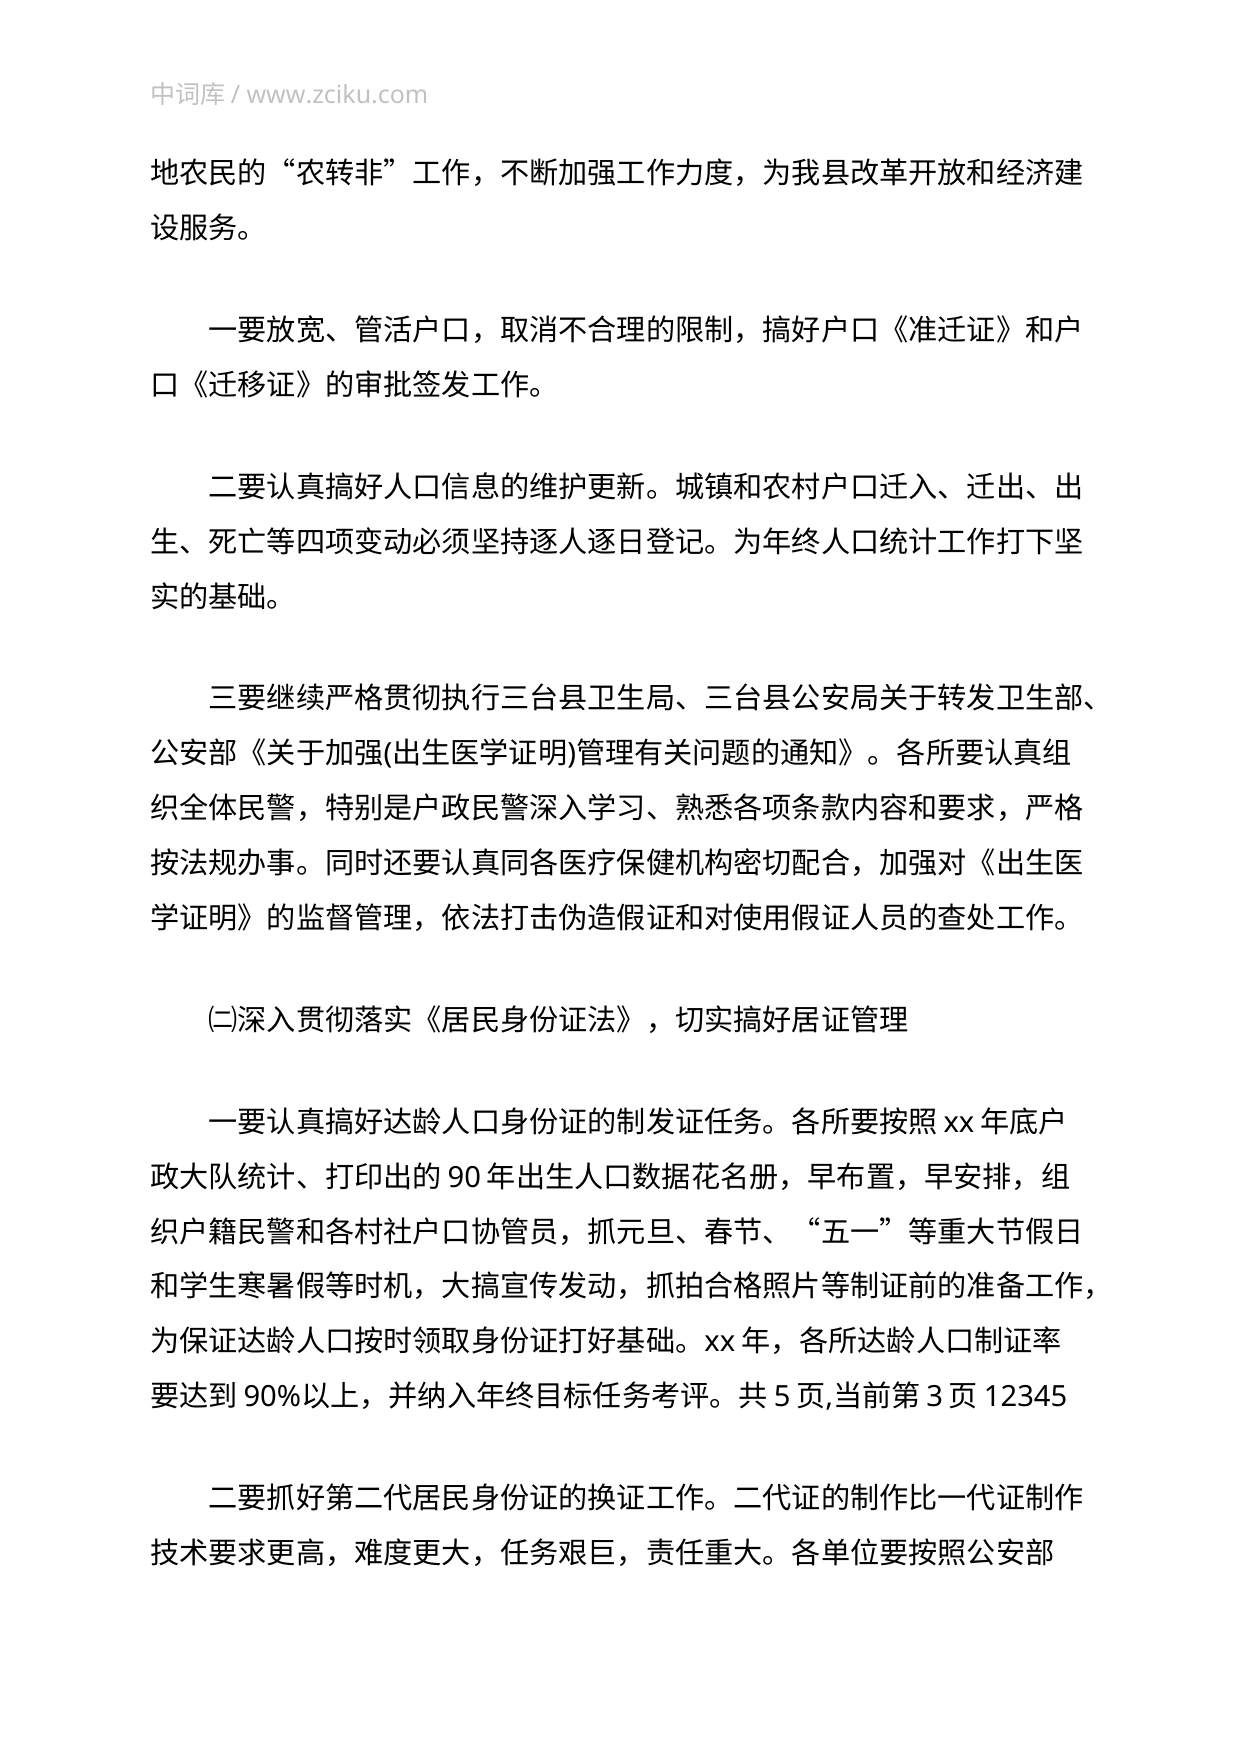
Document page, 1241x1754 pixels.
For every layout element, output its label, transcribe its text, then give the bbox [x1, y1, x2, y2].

text 二要认真搞好人口信息的维护更新。城镇和农村户口迁入、迁出、出生、死亡等四项变动必须坚持逐人逐日登记。为年终人口统计工作打下坚实的基础。 [150, 463, 1090, 615]
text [150, 1475, 1090, 1572]
text ㈡深入贯彻落实《居民身份证法》，切实搞好居证管理 [150, 996, 1090, 1039]
text 一要认真搞好达龄人口身份证的制发证任务。各所要按照xx年底户政大队统计、打印出的90年出生人口数据花名册，早布置，早安排，组织户籍民警和各村社户口协管员，抓元旦、春节、“五一”等重大节假日和学生寒暑假等时机，大搞宣传发动，抓拍合格照片等制证前的准备工作，为保证达龄人口按时领取身份证打好基础。xx年，各所达龄人口制证率要达到90%以上，并纳入年终目标任务考评。共5页,当前第3页12345 [150, 1098, 1090, 1415]
text 一要放宽、管活户口，取消不合理的限制，搞好户口《准迁证》和户口《迁移证》的审批签发工作。 [150, 307, 1090, 404]
text 三要继续严格贯彻执行三台县卫生局、三台县公安局关于转发卫生部、公安部《关于加强(出生医学证明)管理有关问题的通知》。各所要认真组织全体民警，特别是户政民警深入学习、熟悉各项条款内容和要求，严格按法规办事。同时还要认真同各医疗保健机构密切配合，加强对《出生医学证明》的监督管理，依法打击伪造假证和对使用假证人员的查处工作。 [150, 675, 1090, 937]
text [150, 150, 1090, 247]
